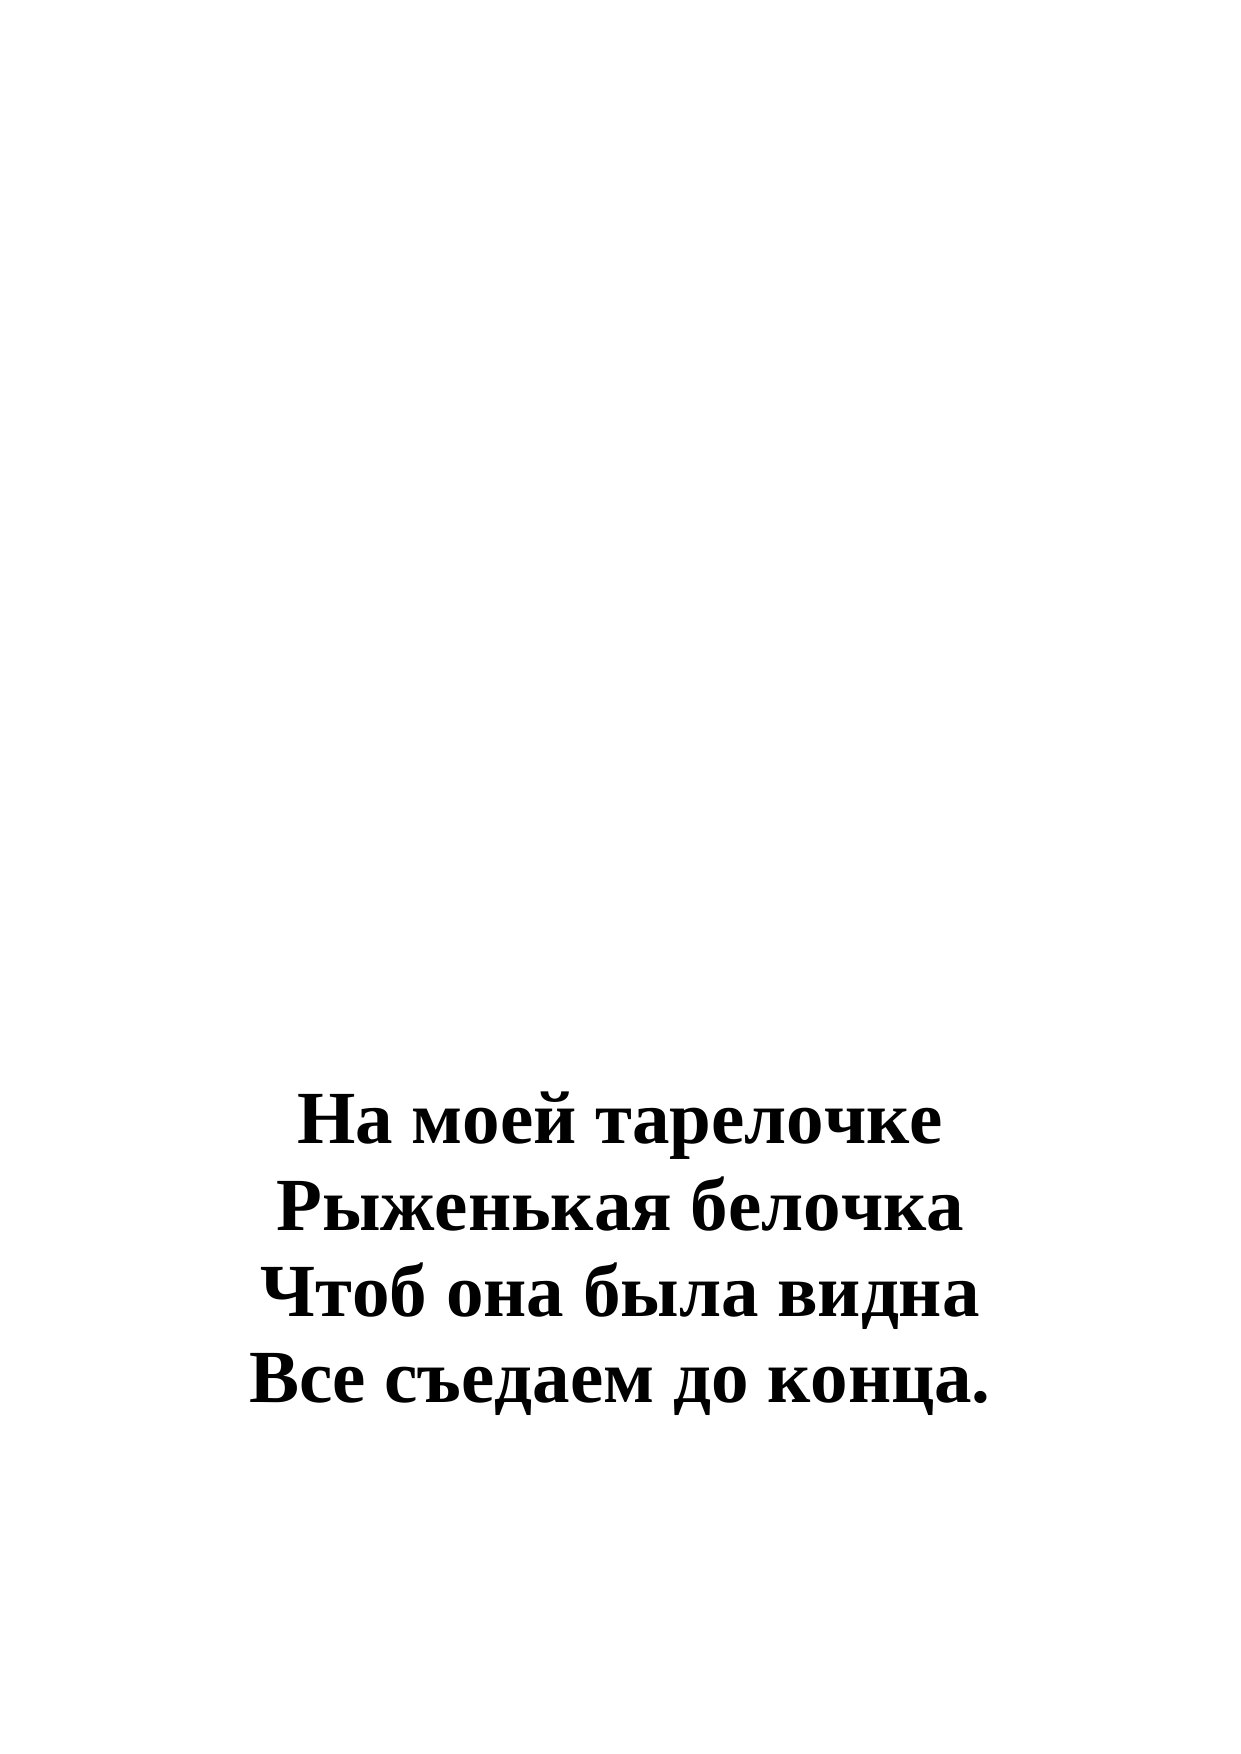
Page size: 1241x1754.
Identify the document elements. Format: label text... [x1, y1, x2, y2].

text Рыженькая белочка [75, 1160, 1165, 1246]
text Чтоб она была видна [75, 1246, 1165, 1332]
text На моей тарелочке [75, 1074, 1165, 1160]
text Все съедаем до конца. [75, 1332, 1165, 1419]
